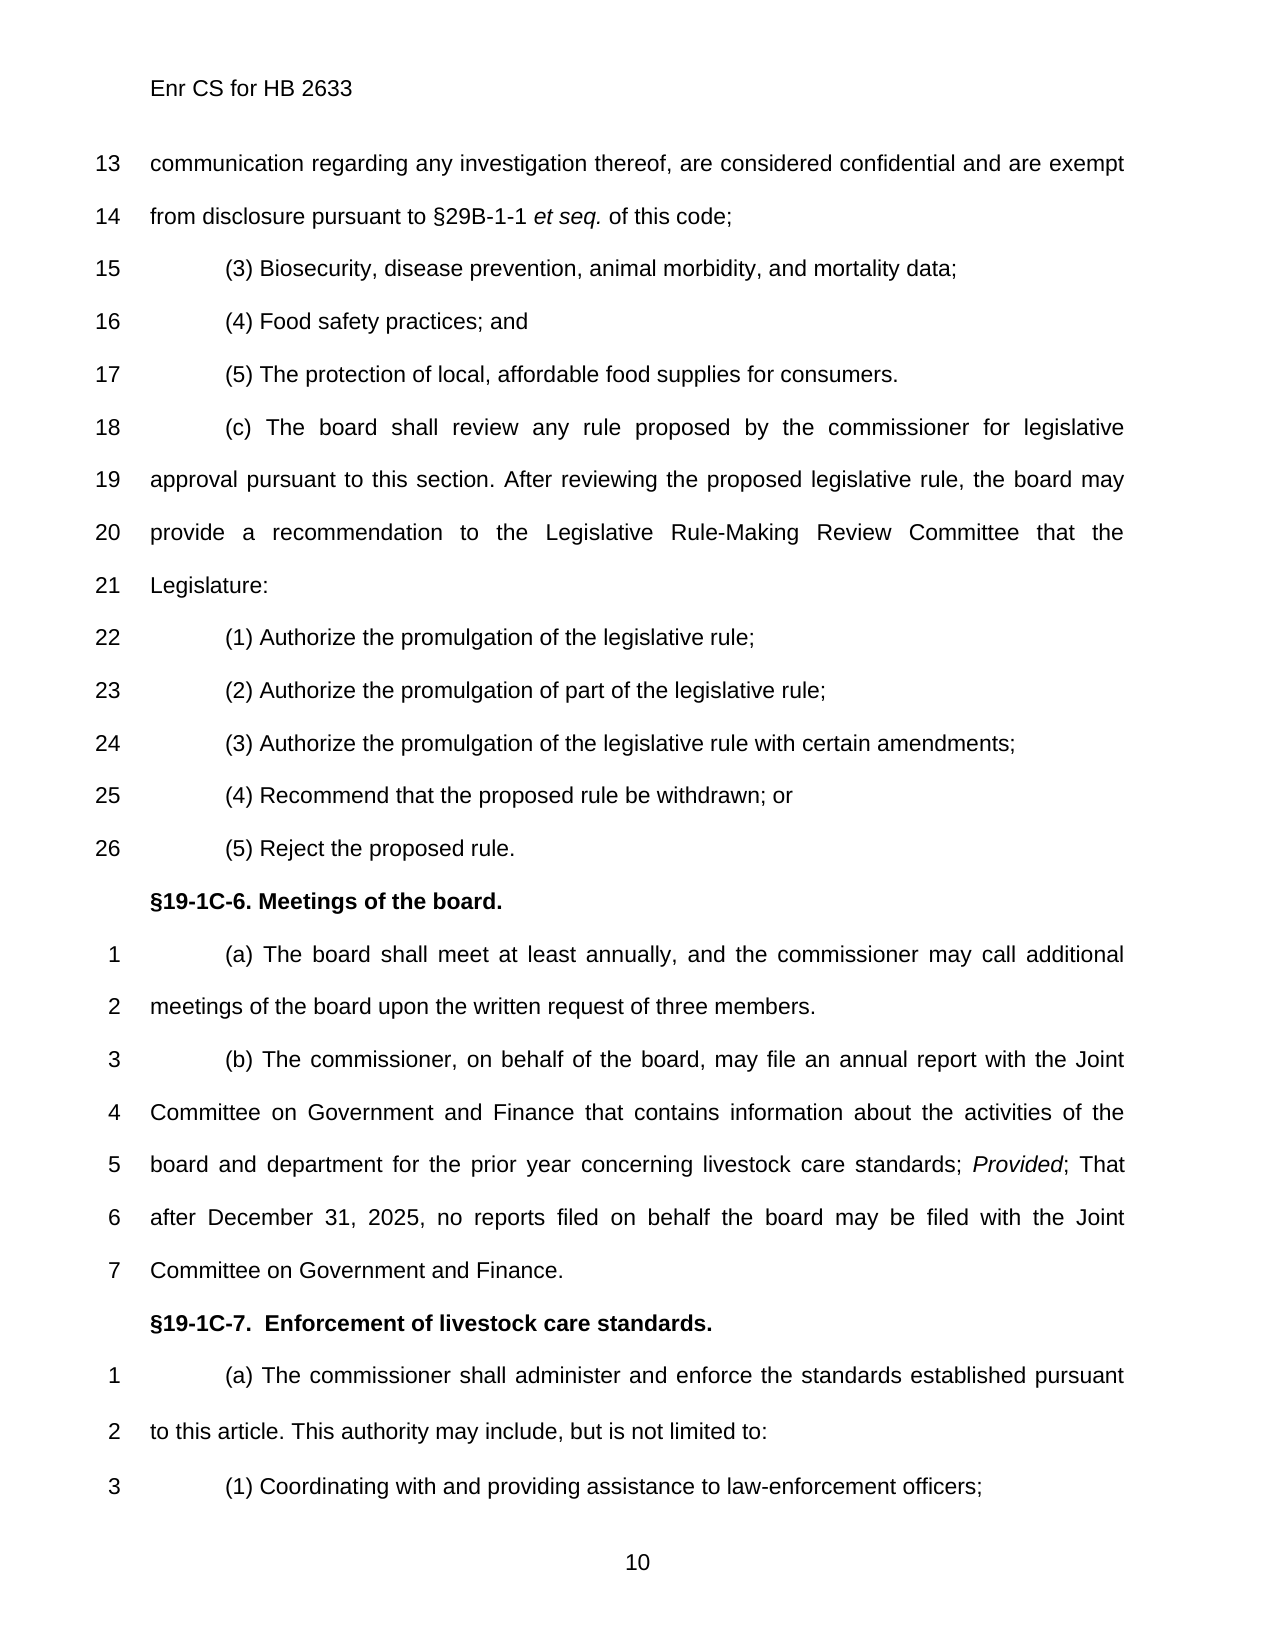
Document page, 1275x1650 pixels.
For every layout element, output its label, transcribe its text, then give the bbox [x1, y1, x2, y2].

text (1) Coordinating with and providing assistance to law-enforcement officers; [150, 1473, 1125, 1499]
text (3) Biosecurity, disease prevention, animal morbidity, and mortality data; [150, 255, 1125, 282]
text (5) The protection of local, affordable food supplies for consumers. [150, 361, 1125, 387]
subtitle §19-1C-7. Enforcement of livestock care standards. [150, 1309, 1125, 1336]
text (a) The board shall meet at least annually, and the commissioner may call additional meetings of the board upon the written request of three members. [150, 941, 1125, 1020]
text (2) Authorize the promulgation of part of the legislative rule; [150, 677, 1125, 703]
text (5) Reject the proposed rule. [150, 835, 1125, 862]
text (4) Food safety practices; and [150, 308, 1125, 334]
subtitle §19-1C-6. Meetings of the board. [150, 888, 1125, 914]
text (b) The commissioner, on behalf of the board, may file an annual report with the Joint Committee on Government and Finance that contains information about the activities of the board and department for the prior year concerning livestock care standards; Provided; That after December 31, 2025, no reports filed on behalf the board may be filed with the Joint Committee on Government and Finance. [150, 1046, 1125, 1283]
text (4) Recommend that the proposed rule be withdrawn; or [150, 782, 1125, 809]
text (3) Authorize the promulgation of the legislative rule with certain amendments; [150, 730, 1125, 756]
text (1) Authorize the promulgation of the legislative rule; [150, 624, 1125, 651]
text (c) The board shall review any rule proposed by the commissioner for legislative approval pursuant to this section. After reviewing the proposed legislative rule, the board may provide a recommendation to the Legislative Rule-Making Review Committee that the Legislature: [150, 413, 1125, 598]
text (a) The commissioner shall administer and enforce the standards established pursuant to this article. This authority may include, but is not limited to: [150, 1362, 1125, 1444]
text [150, 150, 1125, 229]
